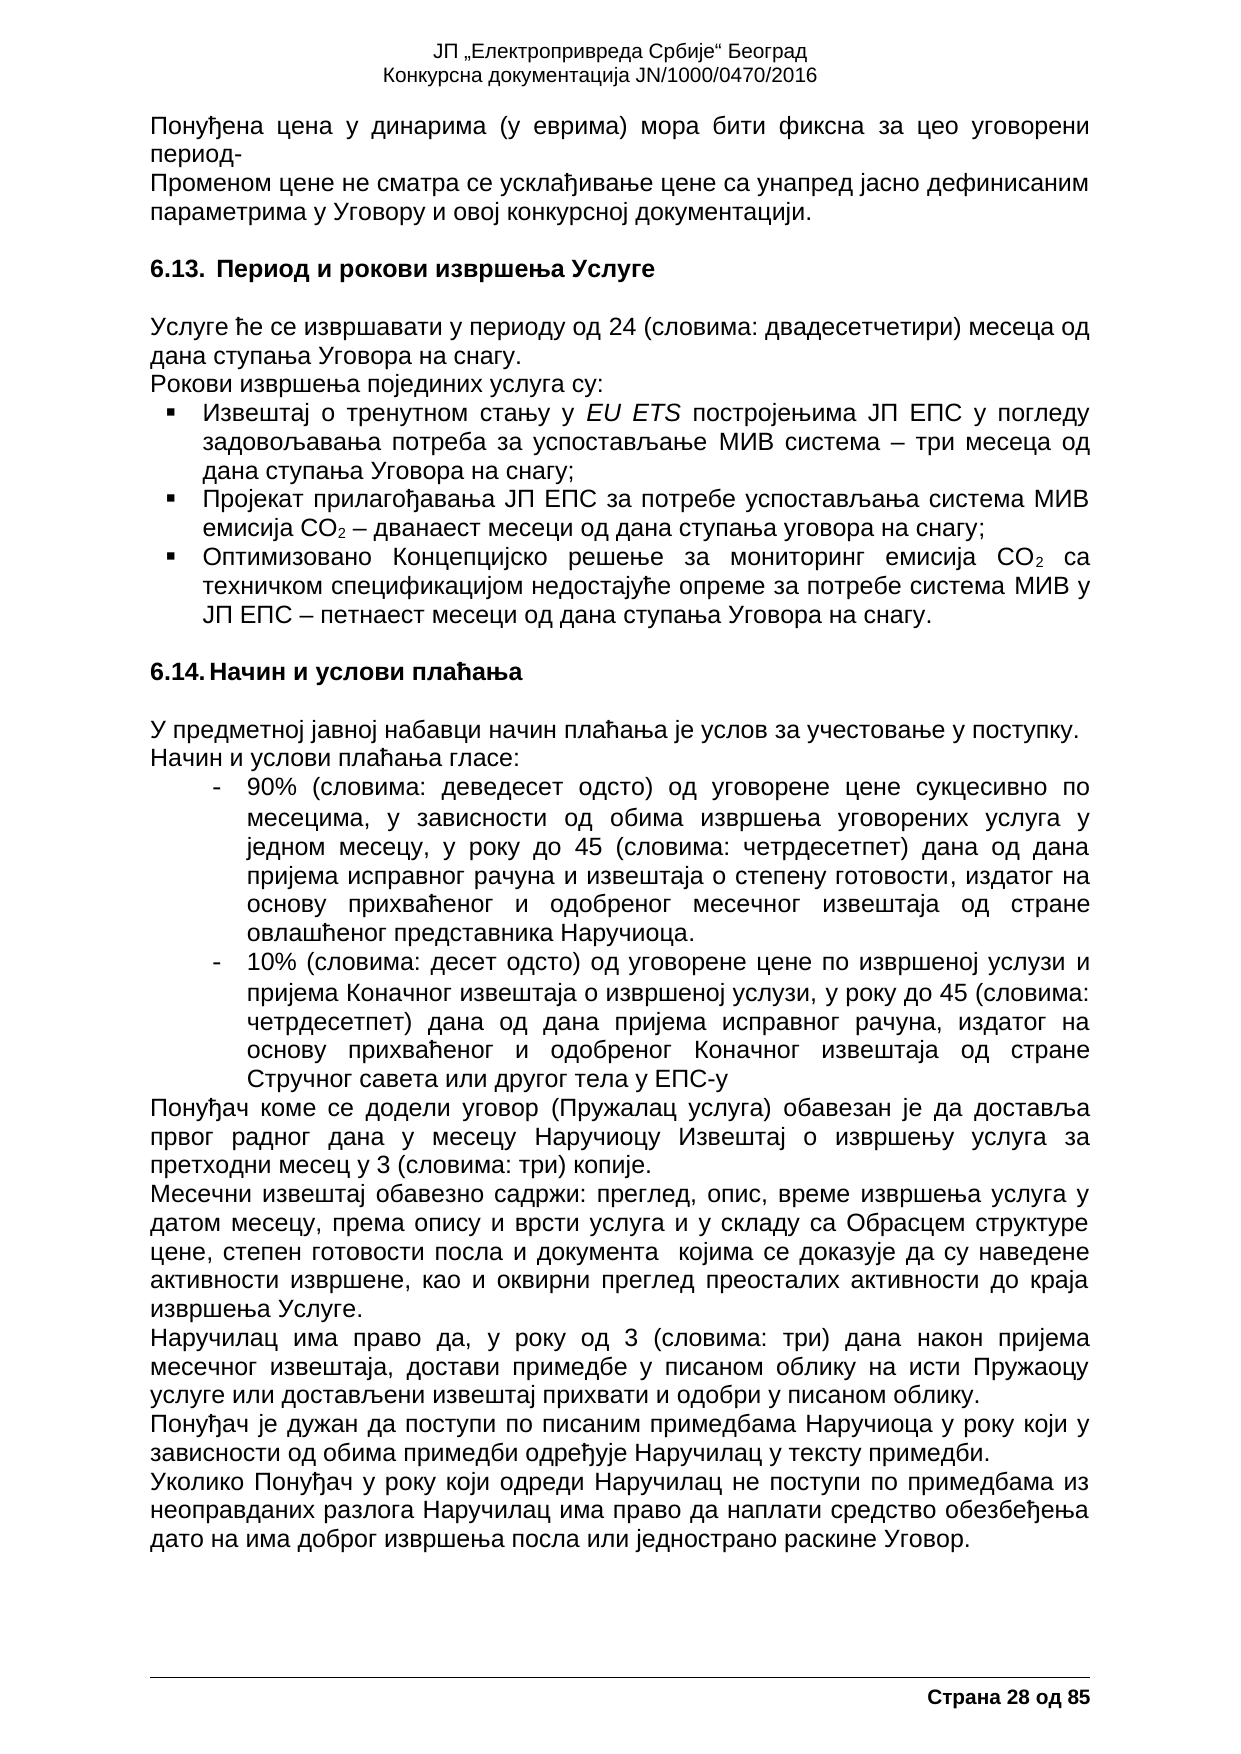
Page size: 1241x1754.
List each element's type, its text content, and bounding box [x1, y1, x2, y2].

text У предметној јавној набавци начин плаћања је услов за учестовање у поступку. [150, 715, 1090, 743]
list 10% (словима: десет одсто) од уговорене цене по извршеној услузи и пријема Коначног извештаја о извршеној услузи, у року до 45 (словима: четрдесетпет) дана од дана пријема исправног рачуна, издатог на основу прихваћеног и одобреног Коначног извештаја од стране Стручног савета или другог тела у ЕПС-у [209, 947, 1090, 1093]
text Понуђач је дужан да поступи по писаним примедбама Наручиоца у року који у зависности од обима примедби одређује Наручилац у тексту примедби. [150, 1409, 1090, 1467]
list Начин и услови плаћања [150, 657, 1090, 686]
text Услуге ће се извршавати у периоду од 24 (словима: двадесетчетири) месеца од дана ступања Уговора на снагу. [150, 312, 1090, 369]
text Рокови извршења појединих услуга су: [150, 369, 1090, 398]
text Променом цене не сматра се усклађивање цене са унапред јасно дефинисаним параметрима у Уговору и овој конкурсној документацији. [150, 168, 1090, 226]
list Оптимизовано Концепцијско решење за мониторинг емисија СО2 са тeхничком спeцификaциjом нeдoстajућe oпрeмe зa пoтрeбe система МИВ у ЈП ЕПС – петнаест месеци од дана ступања Уговора на снагу. [165, 542, 1090, 628]
text Начин и услови плаћања гласе: [150, 743, 1090, 772]
text Наручилац има право да, у року од 3 (словима: три) дана након пријема месечног извештаја, достави примедбе у писаном облику на исти Пружаоцу услуге или достављени извештај прихвати и одобри у писаном облику. [150, 1323, 1090, 1409]
list Пројекат прилагођавања ЈП ЕПС за потребе успостављања система МИВ емисија СО2 – дванаест месеци од дана ступања уговора на снагу; [165, 484, 1090, 542]
list 90% (словима: деведесет одсто) од уговорене цене сукцесивно по месецима, у зависности од обима извршења уговорених услуга у једном месецу, у року до 45 (словима: четрдесетпет) дана од дана пријема исправног рачуна и извештаја о степену готовости, издатог на основу прихваћеног и одобреног месечног извештаја од стране овлашћеног представника Наручиоца. [209, 772, 1090, 947]
list Извештај о тренутном стању у EU ETS постројењима ЈП ЕПС у погледу задовољавања потреба за успостављање МИВ система – три месеца од дана ступања Уговора на снагу; [165, 398, 1090, 484]
text Понуђач коме се додели уговор (Пружалац услуга) обавезан је да доставља првог радног дана у месецу Наручиоцу Извештај о извршењу услуга за претходни месец у 3 (словима: три) копије. [150, 1093, 1090, 1179]
list Период и рокови извршења Услуге [150, 254, 1090, 283]
text Понуђена цена у динарима (у еврима) мора бити фиксна за цео уговорени период- [150, 111, 1090, 168]
text Уколико Понуђач у року који одреди Наручилац не поступи по примедбама из неоправданих разлога Наручилац има право да наплати средство обезбеђења дато на има доброг извршења посла или једнострано раскине Уговор. [150, 1467, 1090, 1553]
text Месечни извештај обавезно садржи: преглед, опис, време извршења услуга у датом месецу, према опису и врсти услуга и у складу са Обрасцем структуре цене, степен готовости посла и документа којима се доказује да су наведене активности извршене, као и оквирни преглед преосталих активности до краја извршења Услуге. [150, 1179, 1090, 1323]
